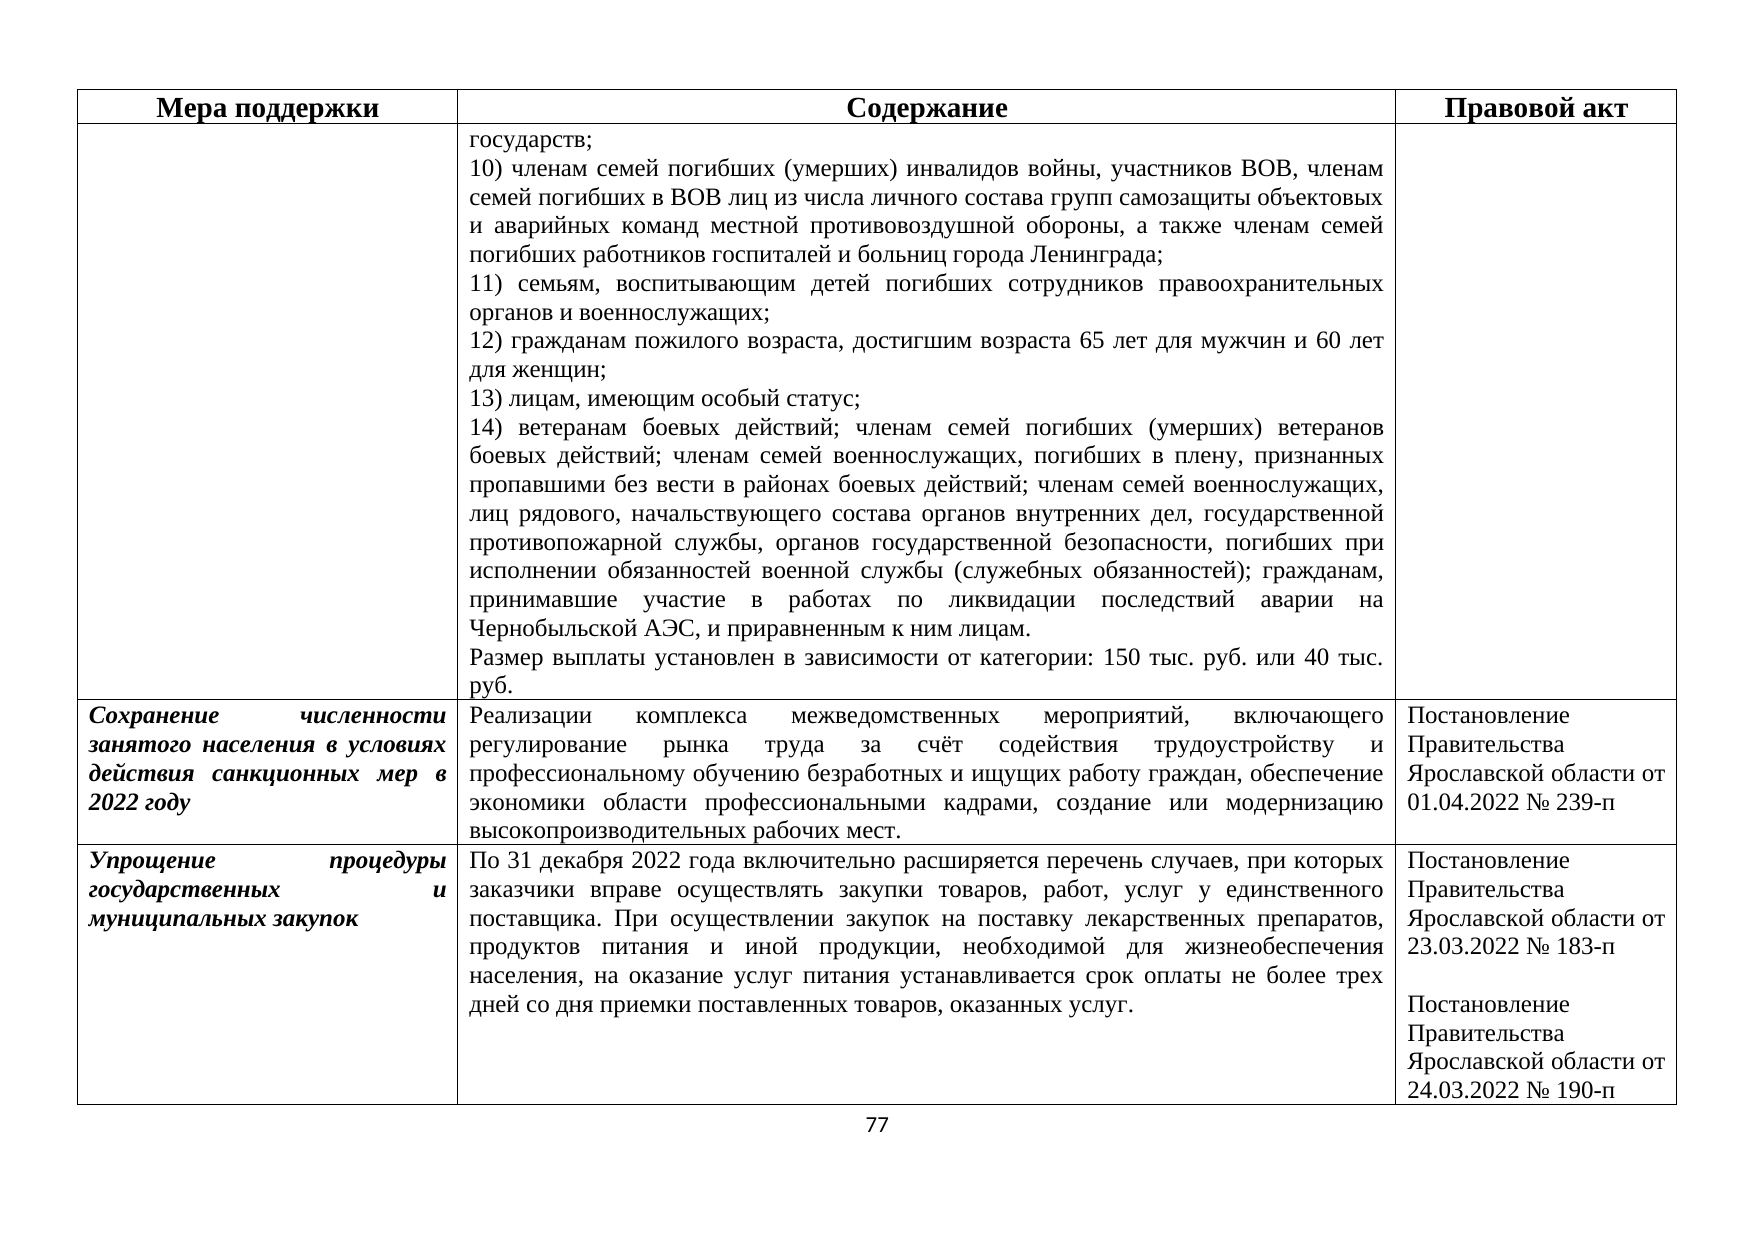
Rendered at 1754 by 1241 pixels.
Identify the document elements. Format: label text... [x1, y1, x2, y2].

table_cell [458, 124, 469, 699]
table_cell Постановление Правительства Ярославской области от 01.04.2022 № 239-п [1396, 700, 1676, 844]
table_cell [78, 124, 457, 699]
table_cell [1396, 124, 1676, 699]
table_cell По 31 декабря 2022 года включительно расширяется перечень случаев, при которых заказчики вправе осуществлять закупки товаров, работ, услуг у единственного поставщика. При осуществлении закупок на поставку лекарственных препаратов, продуктов питания и иной продукции, необходимой для жизнеобеспечения населения, на оказание услуг питания устанавливается срок оплаты не более трех дней со дня приемки поставленных товаров, оказанных услуг. [458, 845, 1395, 1104]
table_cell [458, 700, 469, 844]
table_cell Сохранение численности занятого населения в условиях действия санкционных мер в 2022 году [78, 700, 457, 844]
table_header Мера поддержки [78, 90, 457, 123]
table_header Правовой акт [1396, 90, 1676, 123]
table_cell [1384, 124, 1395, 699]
table_cell Упрощение процедуры государственных и муниципальных закупок [78, 845, 457, 1104]
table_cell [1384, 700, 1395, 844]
table_header Содержание [458, 90, 1395, 123]
